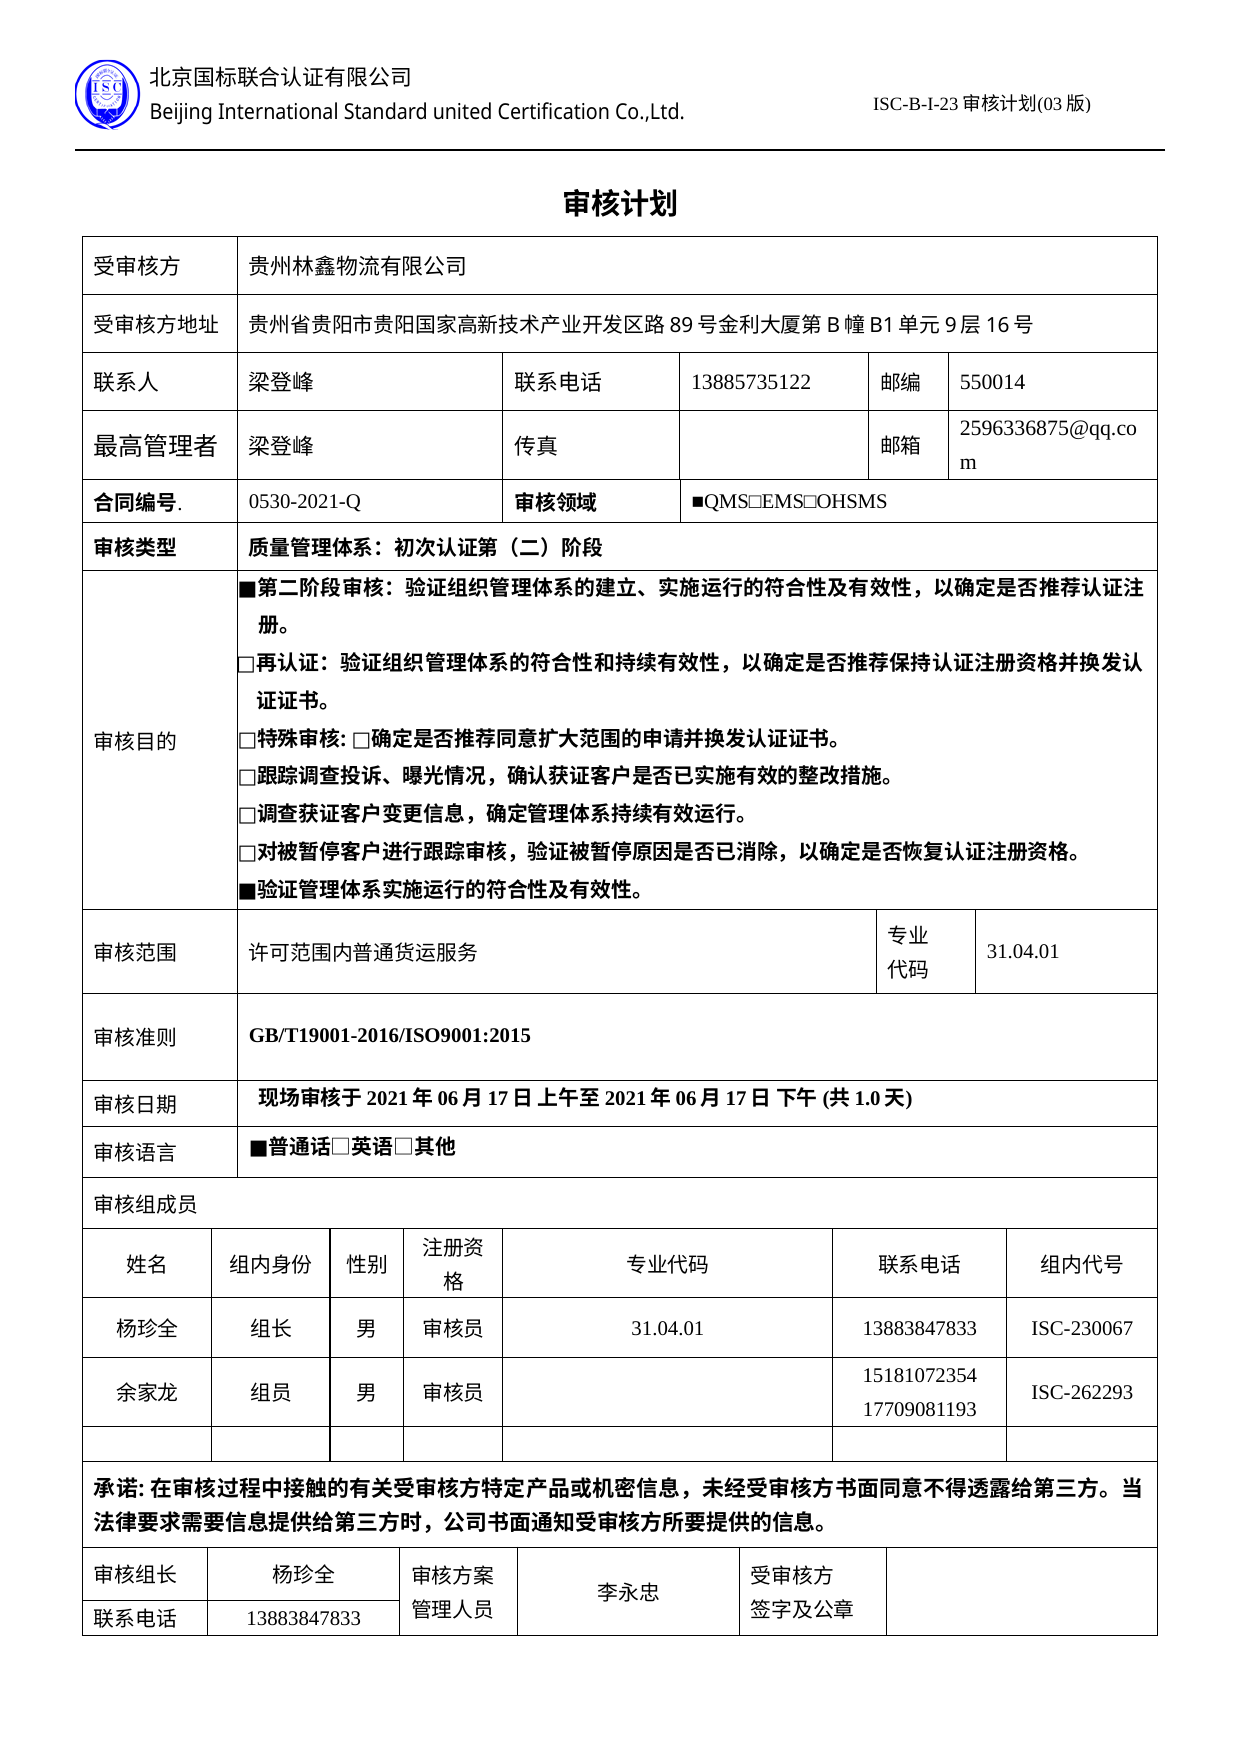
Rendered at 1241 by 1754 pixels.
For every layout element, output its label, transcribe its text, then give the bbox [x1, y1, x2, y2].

table_cell [331, 1427, 403, 1461]
table_cell 梁登峰 [238, 353, 502, 410]
text 审核计划 [75, 168, 1165, 236]
table_cell 组长 [212, 1298, 329, 1357]
table_cell 13883847833 [208, 1601, 399, 1635]
table_cell [1007, 1427, 1157, 1461]
table_cell 审核日期 [83, 1081, 237, 1126]
table_cell 联系人 [83, 353, 237, 410]
table_cell 现场审核于2021年06月17日 上午至2021年06月17日 下午 (共1.0天) [238, 1081, 1157, 1126]
table_cell 杨珍全 [208, 1548, 399, 1600]
table_cell 15181072354 17709081193 [833, 1358, 1006, 1426]
table_cell 组内代号 [1007, 1229, 1157, 1297]
table_cell 邮箱 [869, 411, 948, 479]
table_cell 性别 [331, 1229, 403, 1297]
table_cell 联系电话 [83, 1601, 207, 1635]
table_header 贵州林鑫物流有限公司 [238, 237, 1157, 294]
table_cell 承诺: 在审核过程中接触的有关受审核方特定产品或机密信息，未经受审核方书面同意不得透露给第三方。当法律要求需要信息提供给第三方时，公司书面通知受审核方所要提供的信息。 [83, 1462, 1157, 1547]
table_cell ■普通话□英语□其他 [238, 1127, 1157, 1177]
table_cell 质量管理体系：初次认证第（二）阶段 [238, 523, 1157, 570]
table_cell 550014 [949, 353, 1157, 410]
table_cell 0530-2021-Q [238, 480, 502, 522]
table_cell 13883847833 [833, 1298, 1006, 1357]
table_cell ISC-230067 [1007, 1298, 1157, 1357]
table_cell 许可范围内普通货运服务 [238, 910, 876, 992]
table_cell 专业代码 [503, 1229, 832, 1297]
picture [75, 59, 143, 129]
table_cell 审核方案 管理人员 [400, 1548, 517, 1635]
table_cell 余家龙 [83, 1358, 211, 1426]
table_cell 注册资格 [404, 1229, 502, 1297]
table_header 受审核方 [83, 237, 237, 294]
table_cell 姓名 [83, 1229, 211, 1297]
table_cell 审核组长 [83, 1548, 207, 1600]
table_cell 审核员 [404, 1298, 502, 1357]
table_cell 审核语言 [83, 1127, 237, 1177]
table_cell [833, 1427, 1006, 1461]
table_cell [887, 1548, 1157, 1635]
table_cell 联系电话 [503, 353, 679, 410]
table_cell 审核准则 [83, 994, 237, 1080]
table_cell 梁登峰 [238, 411, 502, 479]
table_cell [83, 1427, 211, 1461]
table_cell [212, 1427, 329, 1461]
table_cell 受审核方 签字及公章 [740, 1548, 886, 1635]
table_cell 31.04.01 [976, 910, 1157, 992]
table_cell 贵州省贵阳市贵阳国家高新技术产业开发区路89号金利大厦第B幢B1单元9层16号 [238, 295, 1157, 352]
table_cell 专业 代码 [877, 910, 975, 992]
table_cell 组内身份 [212, 1229, 329, 1297]
table_cell 组员 [212, 1358, 329, 1426]
table_cell 受审核方地址 [83, 295, 237, 352]
table_cell 审核目的 [83, 571, 237, 909]
table_cell 2596336875@qq.com [949, 411, 1157, 479]
table_cell 联系电话 [833, 1229, 1006, 1297]
table_cell [680, 411, 868, 479]
table_cell 合同编号. [83, 480, 237, 522]
table_cell [404, 1427, 502, 1461]
table_cell 李永忠 [518, 1548, 739, 1635]
table_cell GB/T19001-2016/ISO9001:2015 [238, 994, 1157, 1080]
table_cell 审核范围 [83, 910, 237, 992]
table_cell ISC-262293 [1007, 1358, 1157, 1426]
table_cell 邮编 [869, 353, 948, 410]
table_cell 13885735122 [680, 353, 868, 410]
table_cell 杨珍全 [83, 1298, 211, 1357]
table_cell ■QMS□EMS□OHSMS [681, 480, 1157, 522]
table_cell 审核类型 [83, 523, 237, 570]
table_cell [503, 1358, 832, 1426]
table_cell ■第二阶段审核：验证组织管理体系的建立、实施运行的符合性及有效性，以确定是否推荐认证注册。 □再认证：验证组织管理体系的符合性和持续有效性，以确定是否推荐保持认证注册资格并换发认证证书。 □特殊审核: □确定是否推荐同意扩大范围的申请并换发认证证书。 □跟踪调查投诉、曝光情况，确认获证客户是否已实施有效的整改措施。 □调查获证客户变更信息，确定管理体系持续有效运行。 □对被暂停客户进行跟踪审核，验证被暂停原因是否已消除，以确定是否恢复认证注册资格。 ■验证管理体系实施运行的符合性及有效性。 [238, 571, 1157, 909]
table_cell 最高管理者 [83, 411, 237, 479]
table_cell 审核领域 [503, 480, 680, 522]
table_cell 传真 [503, 411, 679, 479]
table_cell 审核员 [404, 1358, 502, 1426]
table_cell 男 [331, 1298, 403, 1357]
table_cell 审核组成员 [83, 1178, 1157, 1228]
table_cell [503, 1427, 832, 1461]
table_cell 男 [331, 1358, 403, 1426]
table_cell 31.04.01 [503, 1298, 832, 1357]
